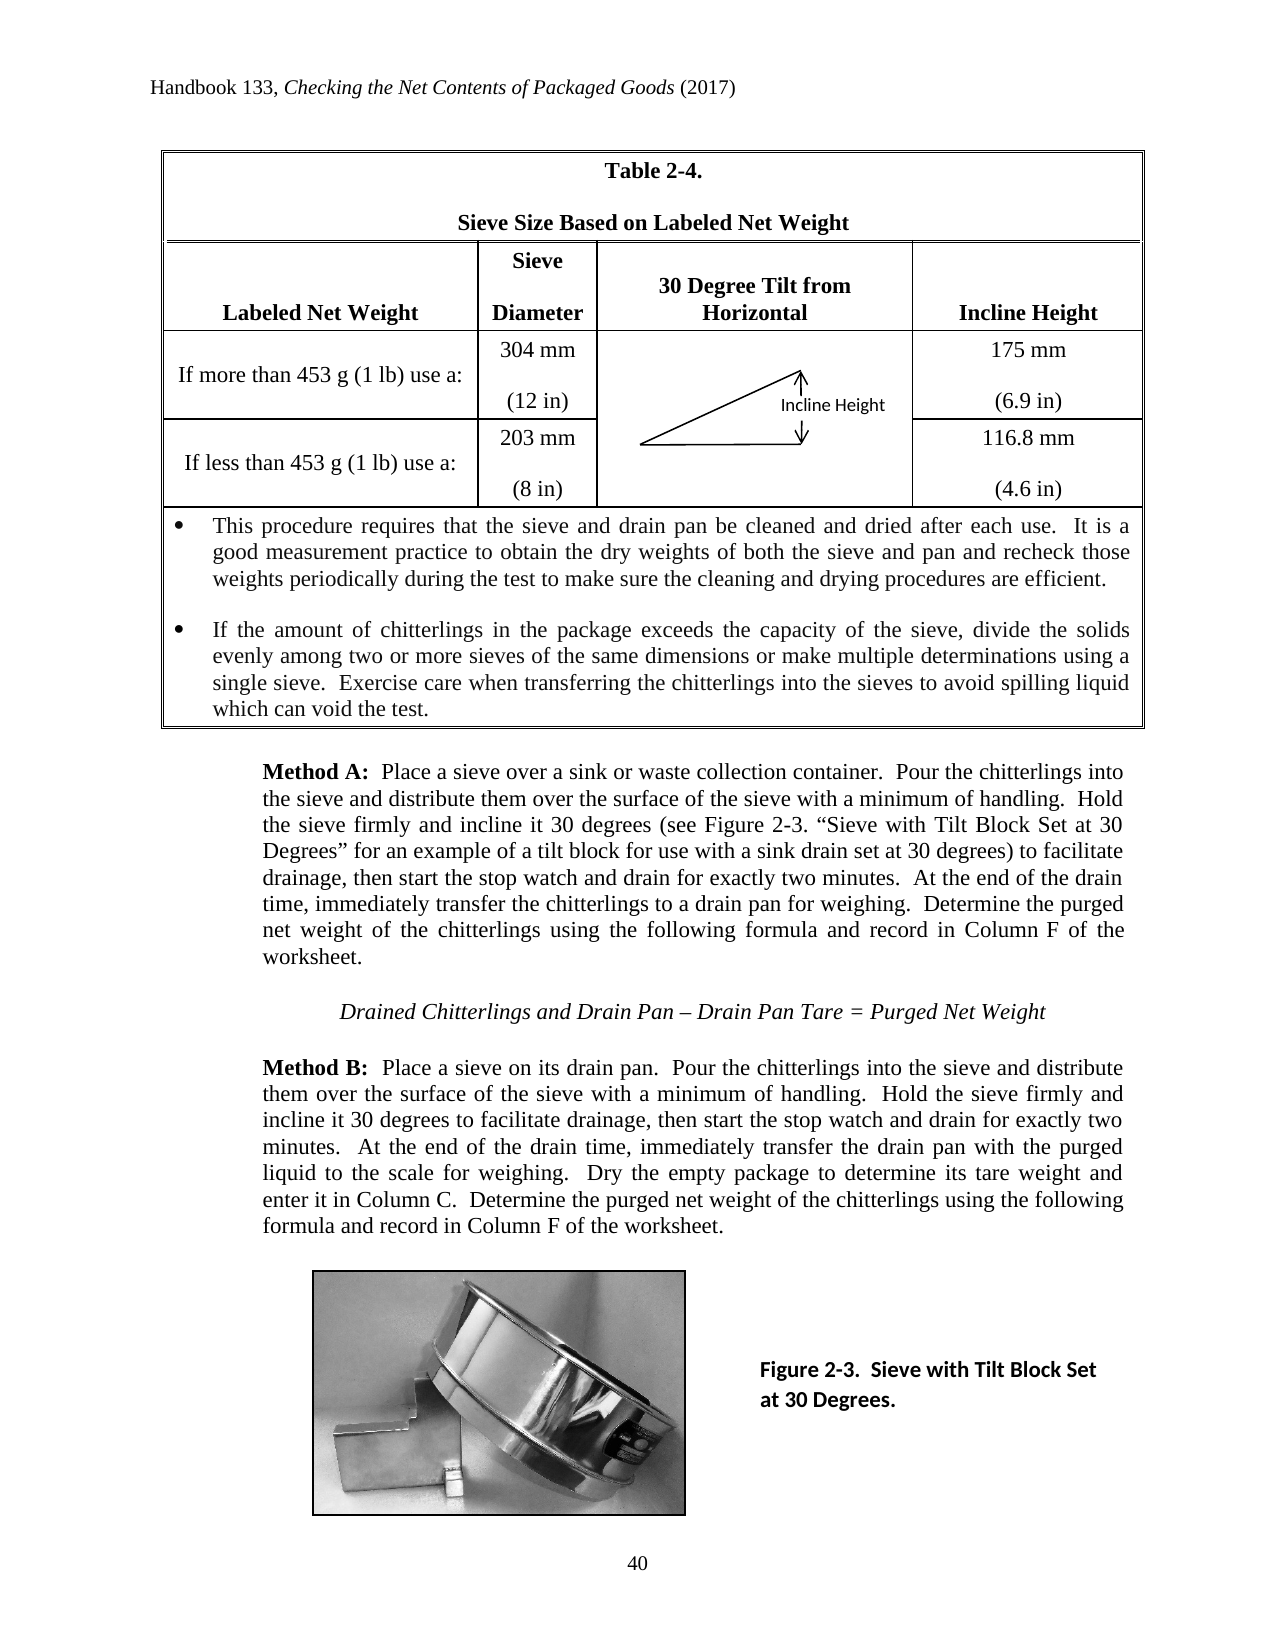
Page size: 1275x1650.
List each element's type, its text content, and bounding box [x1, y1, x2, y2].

table_cell 175 mm (6.9 in) [913, 331, 1142, 418]
table_cell Labeled Net Weight [164, 240, 477, 329]
text Method B: Place a sieve on its drain pan. Pour the chitterlings into the sieve and distribute them over the surface of the sieve with a minimum of handling. Hold the sieve firmly and incline it 30 degrees to facilitate drainage, then start the stop watch and drain for exactly two minutes. At the end of the drain time, immediately transfer the drain pan with the purged liquid to the scale for weighing. Dry the empty package to determine its tare weight and enter it in Column C. Determine the purged net weight of the chitterlings using the following formula and record in Column F of the worksheet. [262, 1054, 1125, 1238]
table_cell If more than 453 g (1 lb) use a: [164, 331, 477, 418]
table_cell Incline Height [913, 240, 1142, 329]
table_cell 116.8 mm (4.6 in) [913, 420, 1142, 506]
table_header Table 2-4. Sieve Size Based on Labeled Net Weight [164, 153, 1142, 240]
table_cell 304 mm (12 in) [479, 331, 596, 418]
table_cell This procedure requires that the sieve and drain pan be cleaned and dried after each use. It is a good measurement practice to obtain the dry weights of both the sieve and pan and recheck those weights periodically during the test to make sure the cleaning and drying procedures are efficient. If the amount of chitterlings in the package exceeds the capacity of the sieve, divide the solids evenly among two or more sieves of the same dimensions or make multiple determinations using a single sieve. Exercise care when transferring the chitterlings into the sieves to avoid spilling liquid which can void the test. [164, 508, 1142, 726]
text Drained Chitterlings and Drain Pan – Drain Pan Tare = Purged Net Weight [262, 998, 1125, 1025]
table_cell [598, 331, 912, 506]
table_cell 30 Degree Tilt from Horizontal [598, 243, 912, 329]
table_cell Sieve Diameter [479, 243, 596, 329]
picture [314, 1272, 684, 1514]
text Method A: Place a sieve over a sink or waste collection container. Pour the chitterlings into the sieve and distribute them over the surface of the sieve with a minimum of handling. Hold the sieve firmly and incline it 30 degrees (see Figure 2-3. “Sieve with Tilt Block Set at 30 Degrees” for an example of a tilt block for use with a sink drain set at 30 degrees) to facilitate drainage, then start the stop watch and drain for exactly two minutes. At the end of the drain time, immediately transfer the chitterlings to a drain pan for weighing. Determine the purged net weight of the chitterlings using the following formula and record in Column F of the worksheet. [262, 758, 1125, 969]
table_cell If less than 453 g (1 lb) use a: [164, 420, 477, 506]
table_cell 203 mm (8 in) [479, 420, 596, 506]
